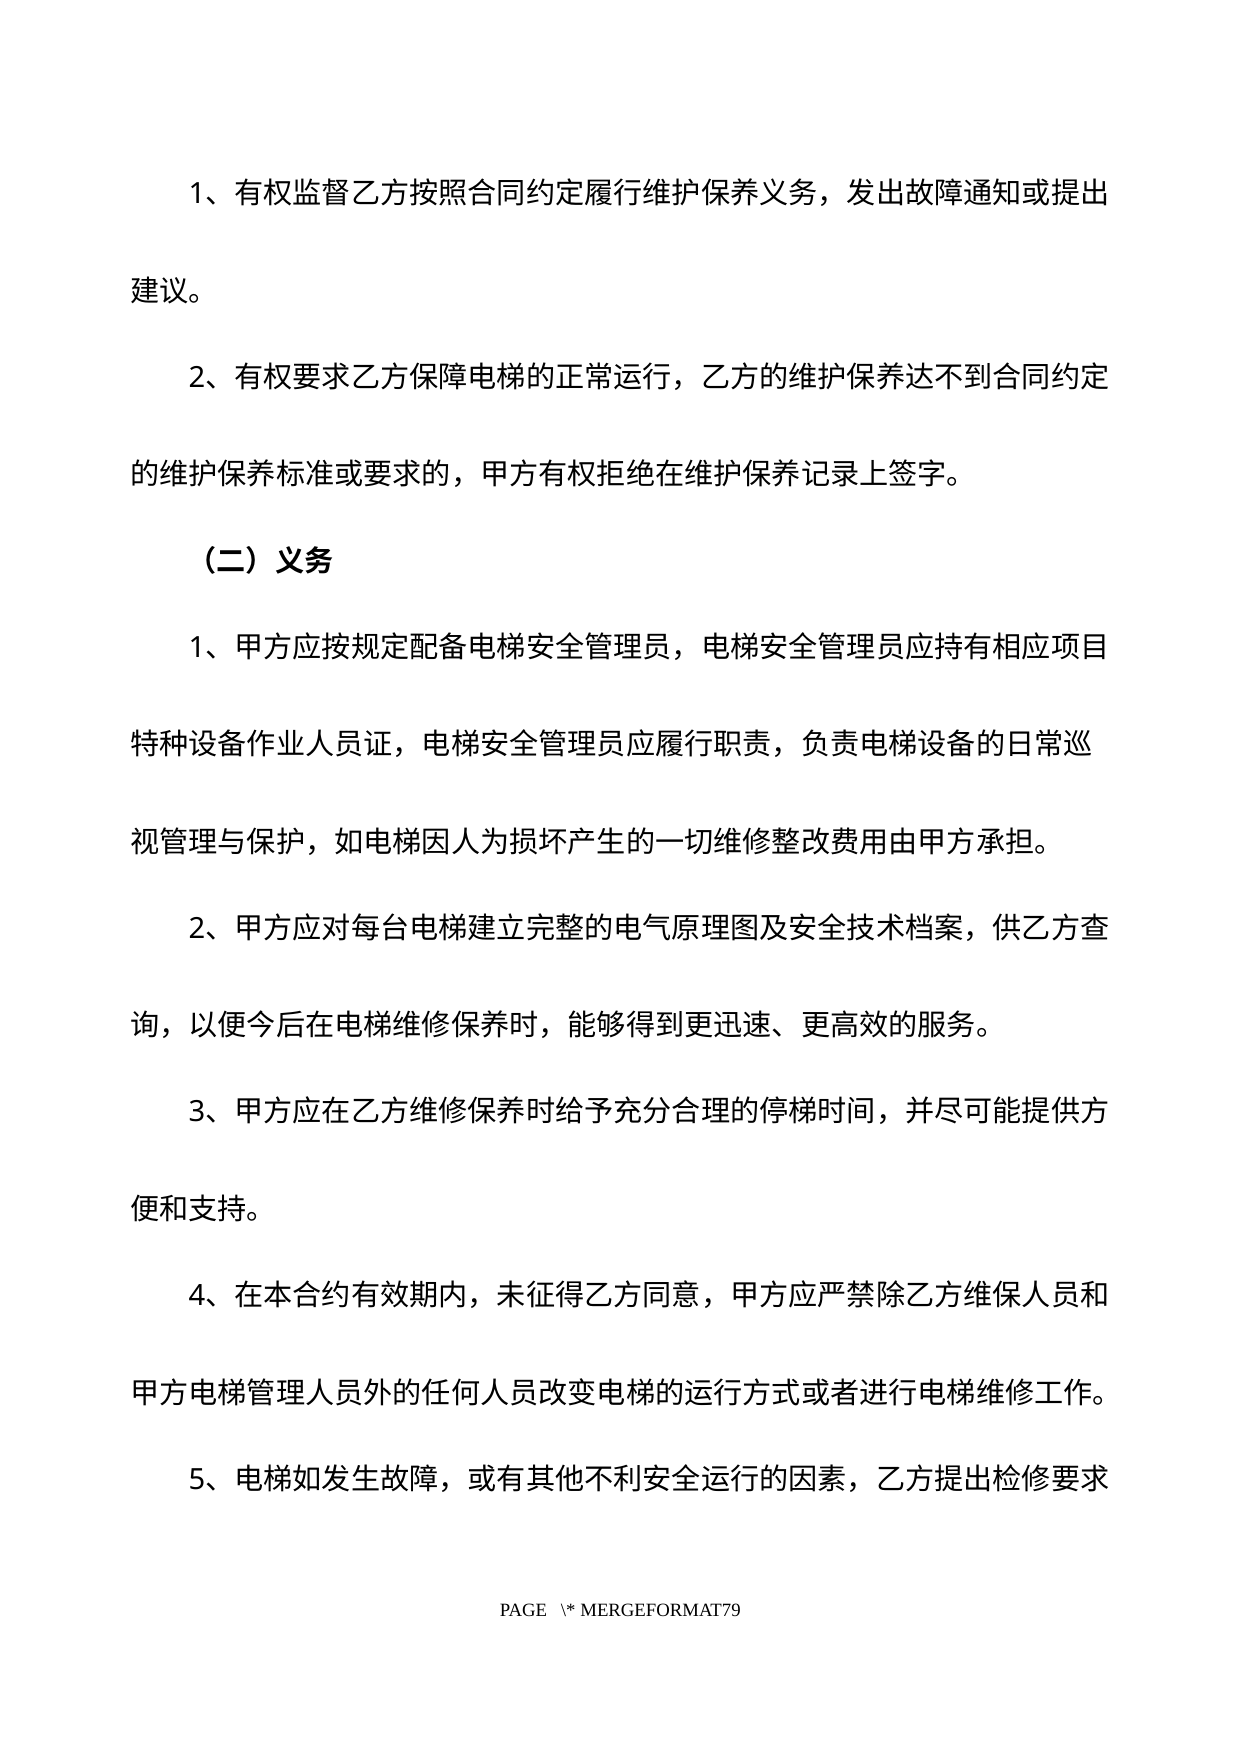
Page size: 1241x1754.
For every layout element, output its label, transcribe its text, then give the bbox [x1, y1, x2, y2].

text 2、有权要求乙方保障电梯的正常运行，乙方的维护保养达不到合同约定的维护保养标准或要求的，甲方有权拒绝在维护保养记录上签字。 [130, 342, 1110, 504]
text 2、甲方应对每台电梯建立完整的电气原理图及安全技术档案，供乙方查询，以便今后在电梯维修保养时，能够得到更迅速、更高效的服务。 [130, 893, 1110, 1056]
text 1、甲方应按规定配备电梯安全管理员，电梯安全管理员应持有相应项目特种设备作业人员证，电梯安全管理员应履行职责，负责电梯设备的日常巡视管理与保护，如电梯因人为损坏产生的一切维修整改费用由甲方承担。 [130, 612, 1110, 872]
text 4、在本合约有效期内，未征得乙方同意，甲方应严禁除乙方维保人员和甲方电梯管理人员外的任何人员改变电梯的运行方式或者进行电梯维修工作。 [130, 1260, 1110, 1423]
text 3、甲方应在乙方维修保养时给予充分合理的停梯时间，并尽可能提供方便和支持。 [130, 1077, 1110, 1239]
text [130, 1444, 1110, 1509]
text （二）义务 [130, 526, 1110, 591]
text 1、有权监督乙方按照合同约定履行维护保养义务，发出故障通知或提出建议。 [130, 158, 1110, 321]
